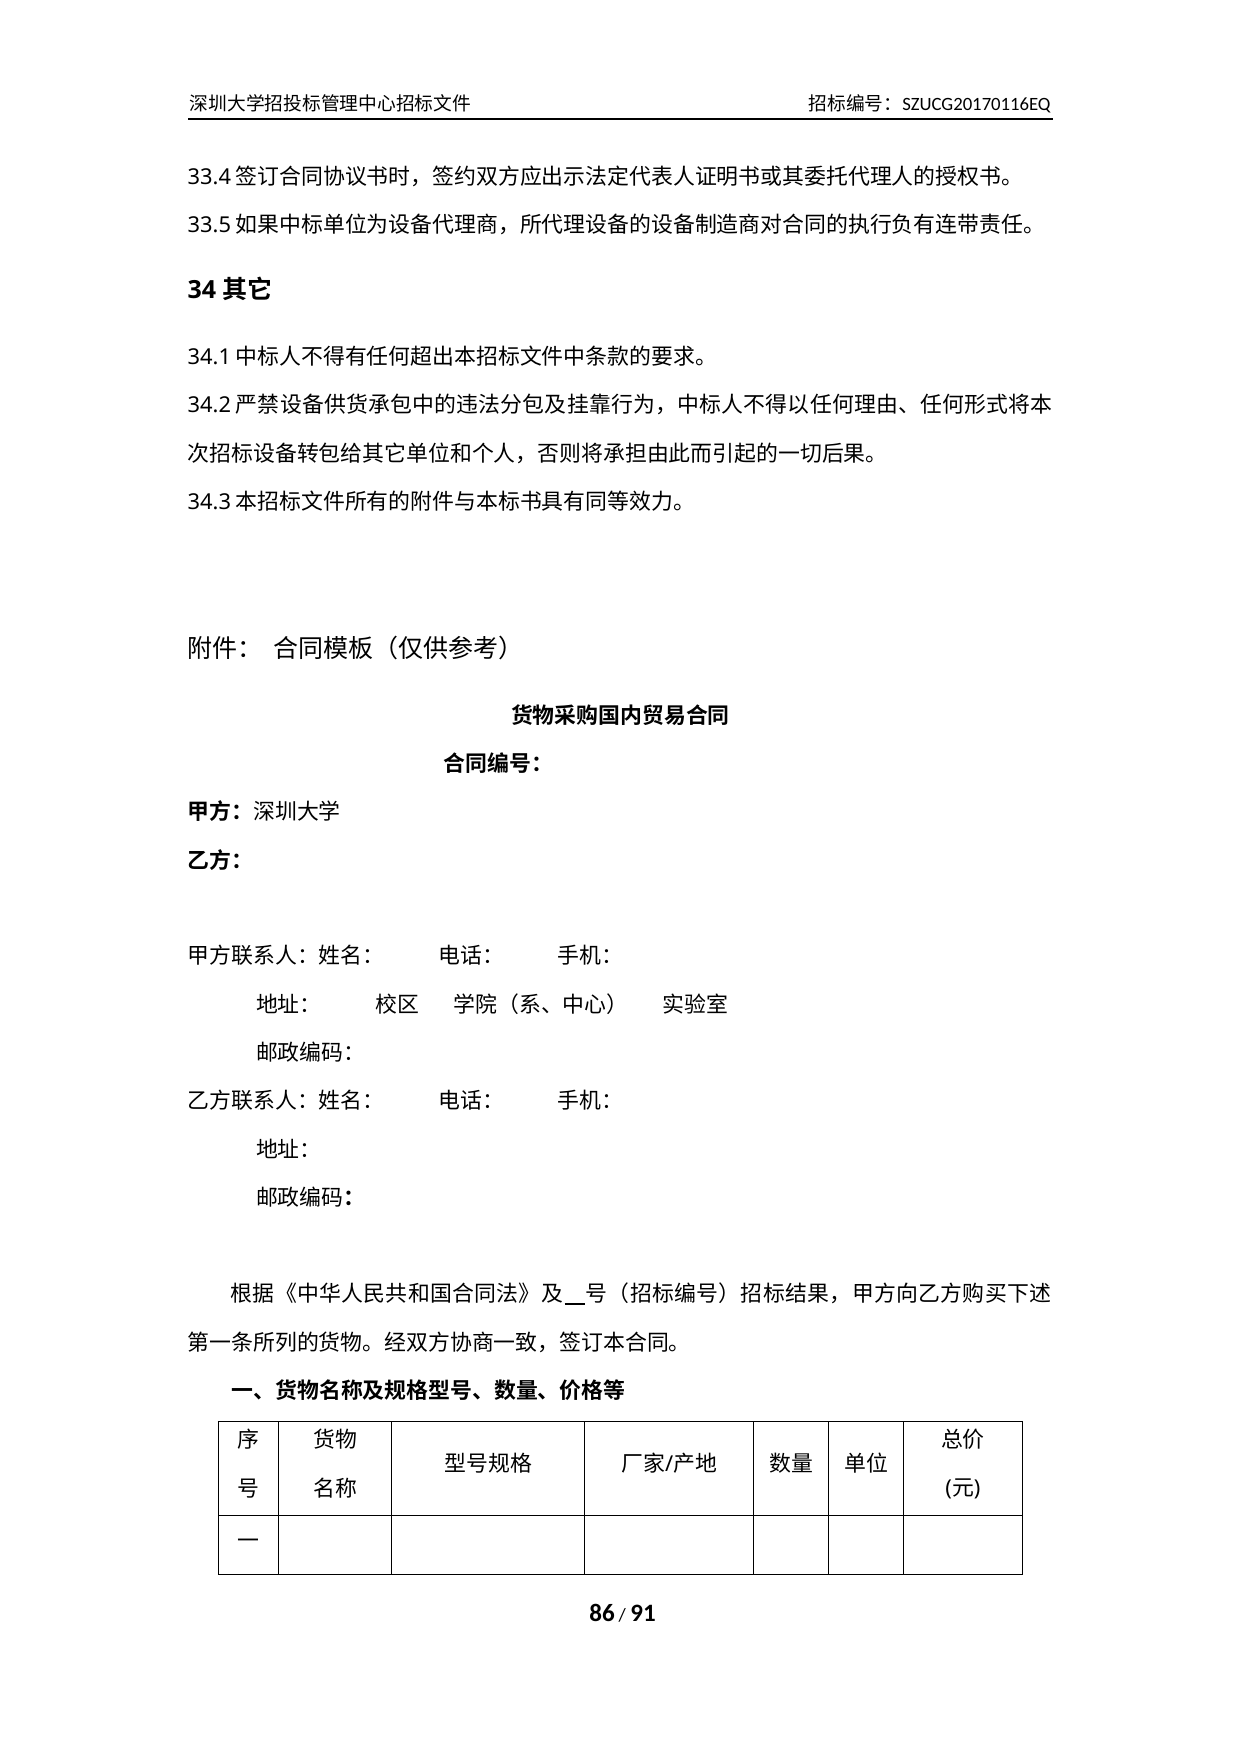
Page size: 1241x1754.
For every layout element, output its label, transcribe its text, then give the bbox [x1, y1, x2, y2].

table_header 数量 [754, 1422, 828, 1515]
text 34.2严禁设备供货承包中的违法分包及挂靠行为，中标人不得以任何理由、任何形式将本次招标设备转包给其它单位和个人，否则将承担由此而引起的一切后果。 [187, 387, 1053, 468]
text 乙方： [187, 842, 1053, 875]
text 33.5如果中标单位为设备代理商，所代理设备的设备制造商对合同的执行负有连带责任。 [187, 207, 1053, 239]
table_cell 一 [219, 1516, 278, 1574]
text 货物采购国内贸易合同 [187, 697, 1053, 730]
text 甲方联系人：姓名： 电话： 手机： [187, 938, 1053, 970]
text 34.3本招标文件所有的附件与本标书具有同等效力。 [187, 484, 1053, 516]
text 地址： [187, 1131, 1053, 1164]
table_header 总价 (元) [904, 1422, 1022, 1515]
text 一、货物名称及规格型号、数量、价格等 [187, 1372, 1053, 1405]
text 邮政编码： [187, 1034, 1053, 1067]
text 乙方联系人：姓名： 电话： 手机： [187, 1083, 1053, 1115]
table_header 序 号 [219, 1422, 278, 1515]
table_header 货物 名称 [279, 1422, 391, 1515]
table_header 单位 [829, 1422, 903, 1515]
table_cell [392, 1516, 584, 1574]
text 34 其它 [187, 255, 1053, 320]
text 地址： 校区 学院（系、中心） 实验室 [187, 986, 1053, 1019]
text 甲方：深圳大学 [187, 794, 1053, 826]
table_cell [279, 1516, 391, 1574]
table_header 型号规格 [392, 1422, 584, 1515]
text 33.4签订合同协议书时，签约双方应出示法定代表人证明书或其委托代理人的授权书。 [187, 158, 1053, 191]
text 34.1中标人不得有任何超出本招标文件中条款的要求。 [187, 338, 1053, 371]
table_cell [829, 1516, 903, 1574]
table_cell [754, 1516, 828, 1574]
table_cell [585, 1516, 753, 1574]
text 根据《中华人民共和国合同法》及 号（招标编号）招标结果，甲方向乙方购买下述第一条所列的货物。经双方协商一致，签订本合同。 [187, 1275, 1053, 1357]
table_header 厂家/产地 [585, 1422, 753, 1515]
text 附件： 合同模板（仅供参考） [187, 614, 1053, 679]
text 合同编号： [187, 746, 1053, 778]
text 邮政编码： [187, 1179, 1053, 1212]
table_cell [904, 1516, 1022, 1574]
